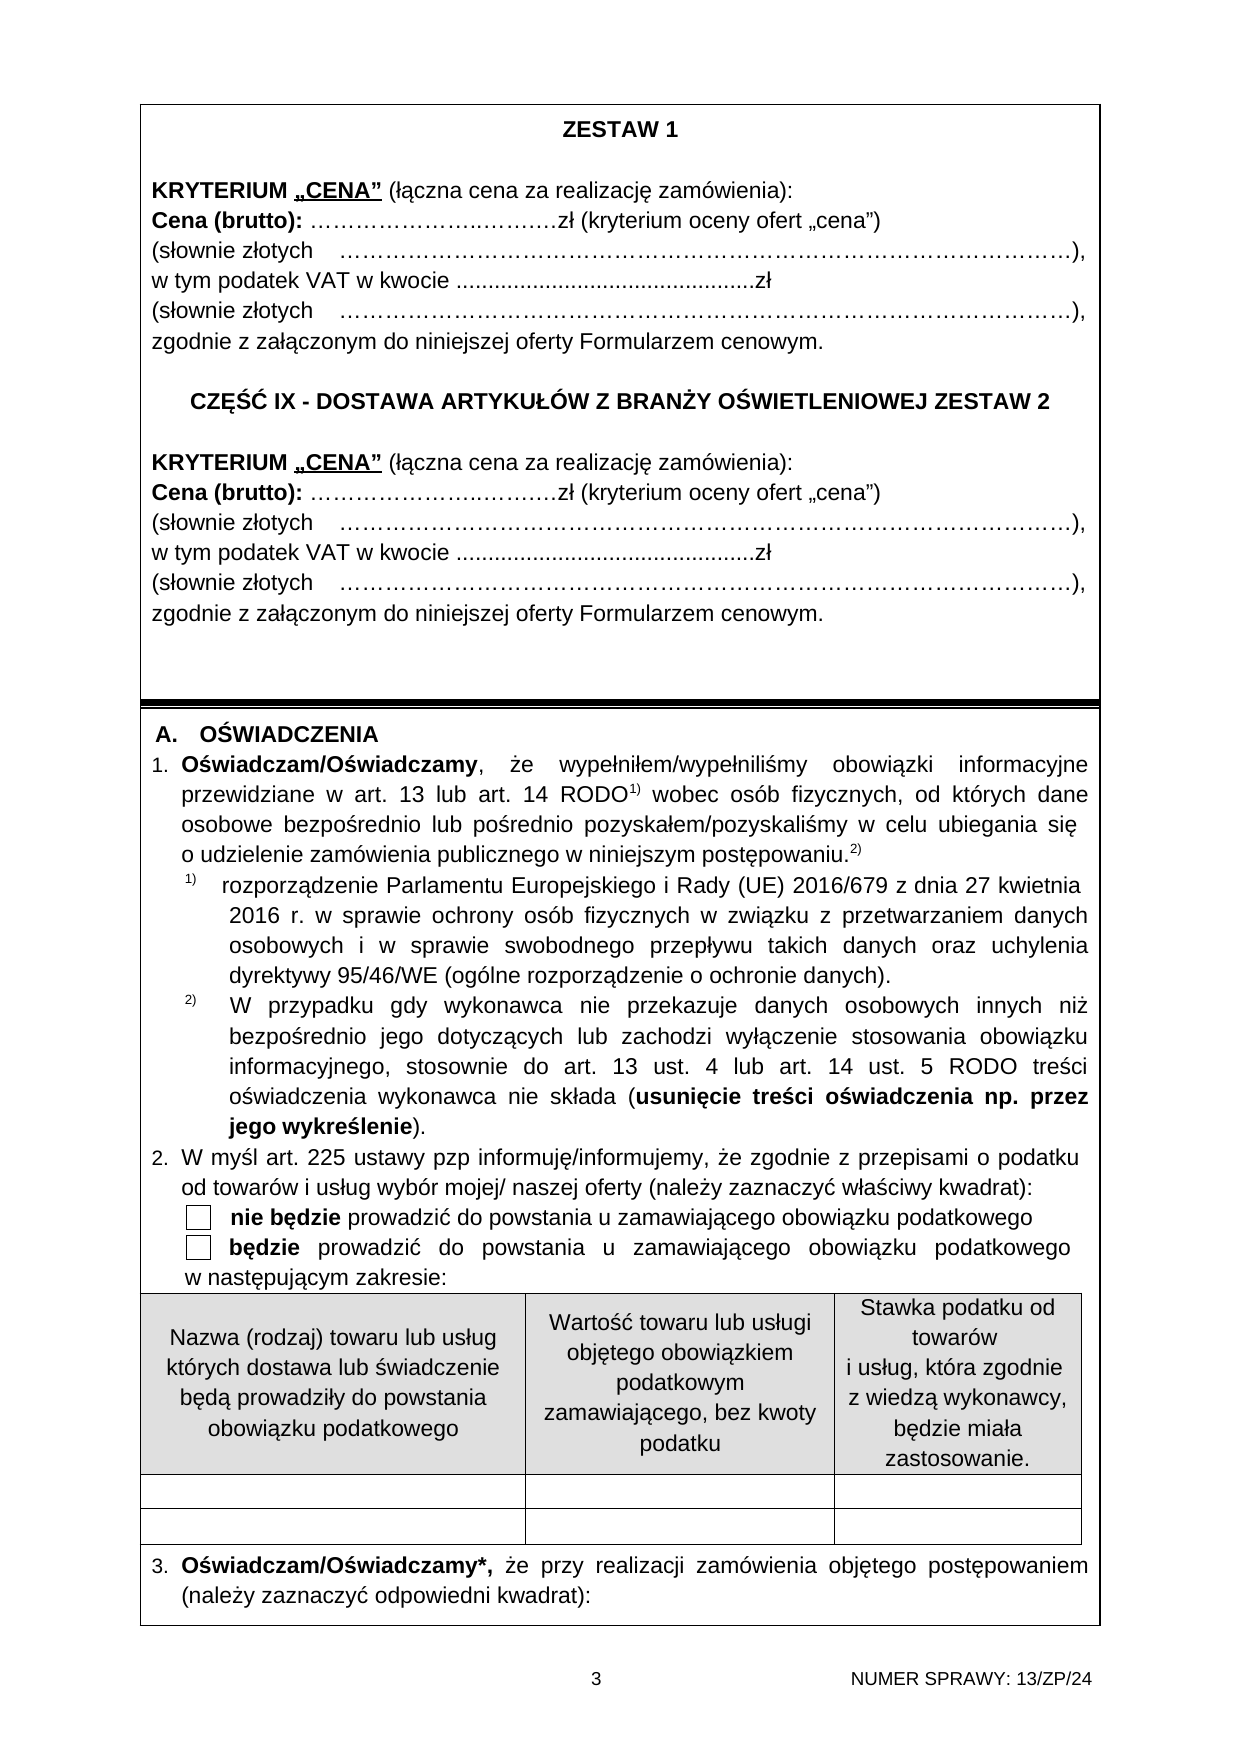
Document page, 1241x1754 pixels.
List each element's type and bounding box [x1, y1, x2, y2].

table_header [141, 105, 1099, 699]
table_cell [141, 709, 1099, 1625]
